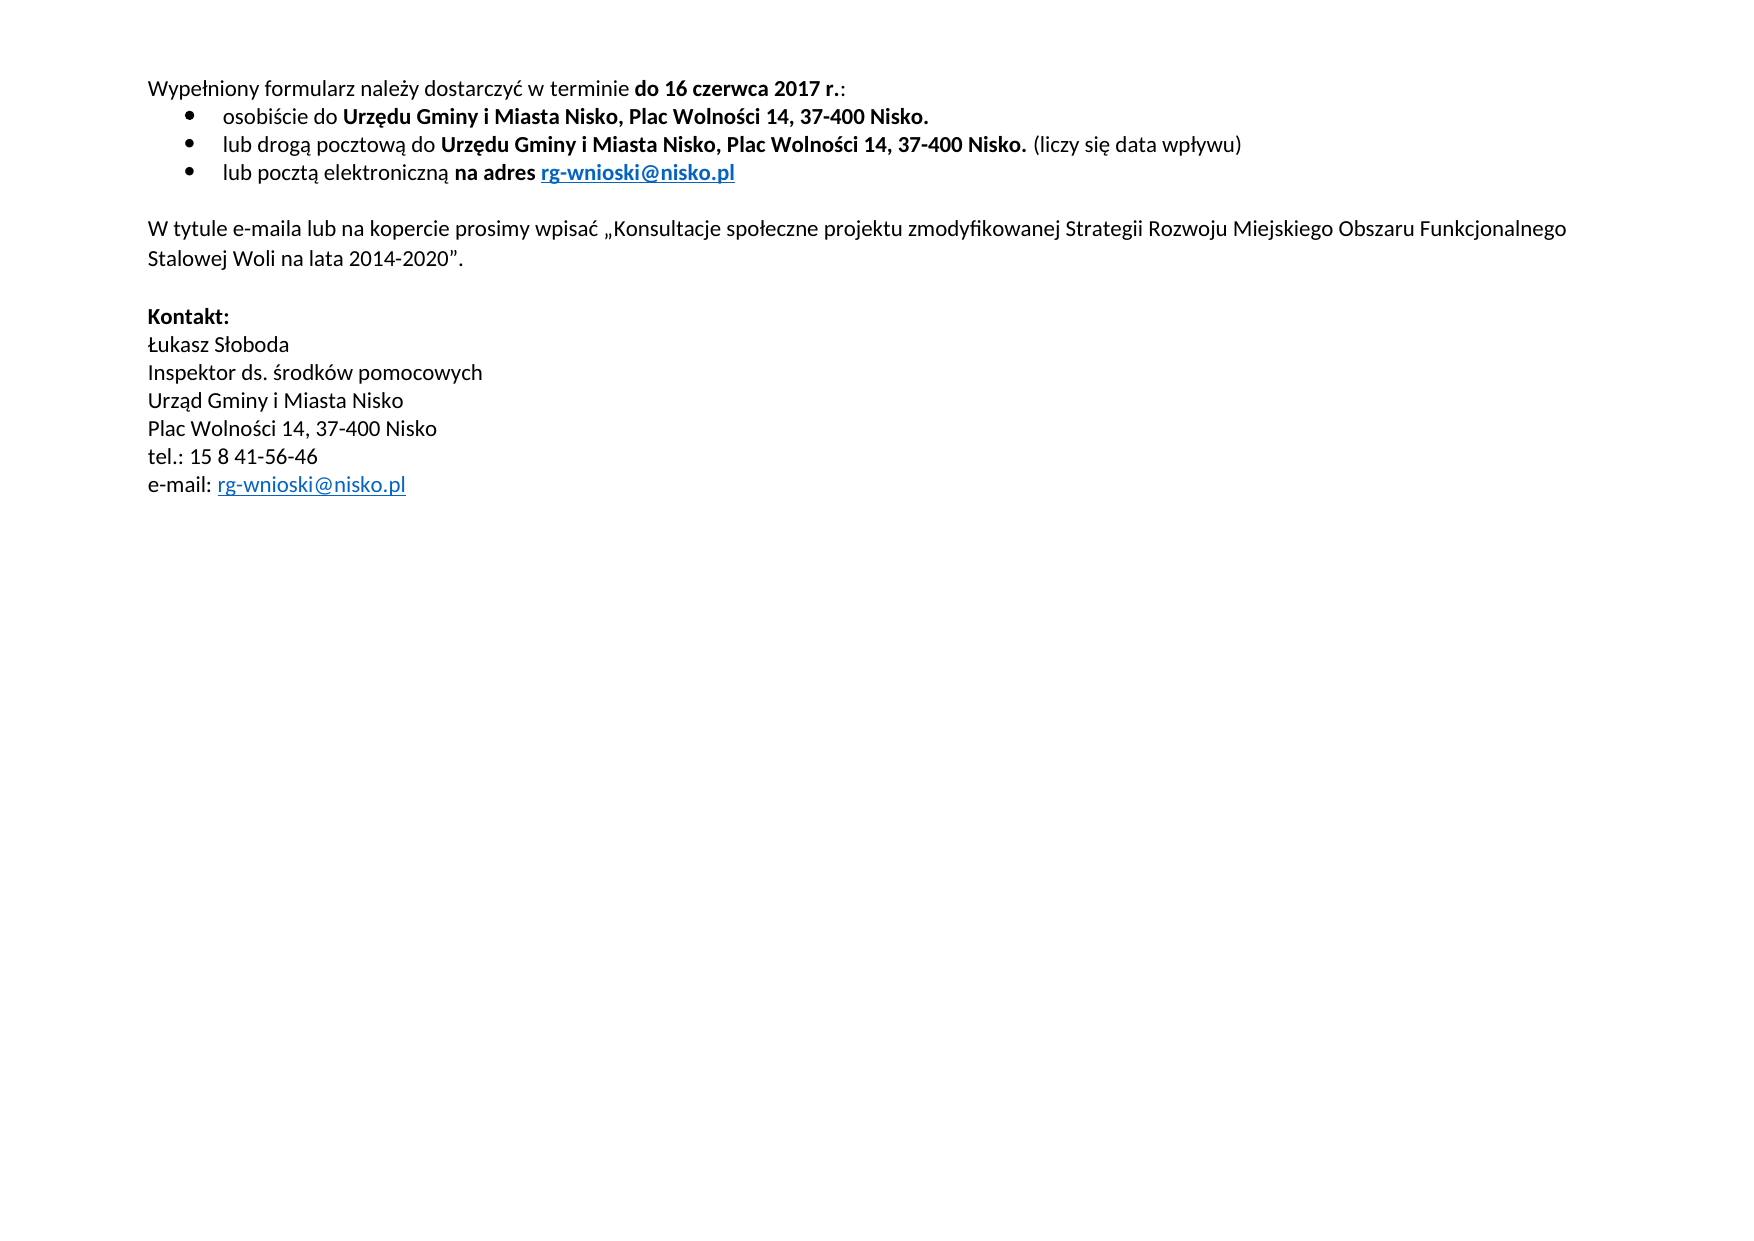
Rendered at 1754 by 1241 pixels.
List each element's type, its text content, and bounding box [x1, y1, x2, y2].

text tel.: 15 8 41-56-46 [148, 442, 1606, 471]
text Inspektor ds. środków pomocowych [148, 358, 1606, 386]
list osobiście do Urzędu Gminy i Miasta Nisko, Plac Wolności 14, 37-400 Nisko. [185, 102, 1606, 130]
text Łukasz Słoboda [148, 330, 1606, 358]
list lub pocztą elektroniczną na adres rg-wnioski@nisko.pl [185, 158, 1606, 186]
text Kontakt: [148, 302, 1606, 330]
text Plac Wolności 14, 37-400 Nisko [148, 414, 1606, 442]
text W tytule e-maila lub na kopercie prosimy wpisać „Konsultacje społeczne projektu zmodyfikowanej Strategii Rozwoju Miejskiego Obszaru Funkcjonalnego Stalowej Woli na lata 2014-2020”. [148, 214, 1606, 272]
text Wypełniony formularz należy dostarczyć w terminie do 16 czerwca 2017 r.: [148, 74, 1606, 102]
list lub drogą pocztową do Urzędu Gminy i Miasta Nisko, Plac Wolności 14, 37-400 Nisko. (liczy się data wpływu) [185, 130, 1606, 158]
text Urząd Gminy i Miasta Nisko [148, 386, 1606, 414]
text e-mail: rg-wnioski@nisko.pl [148, 471, 1606, 498]
